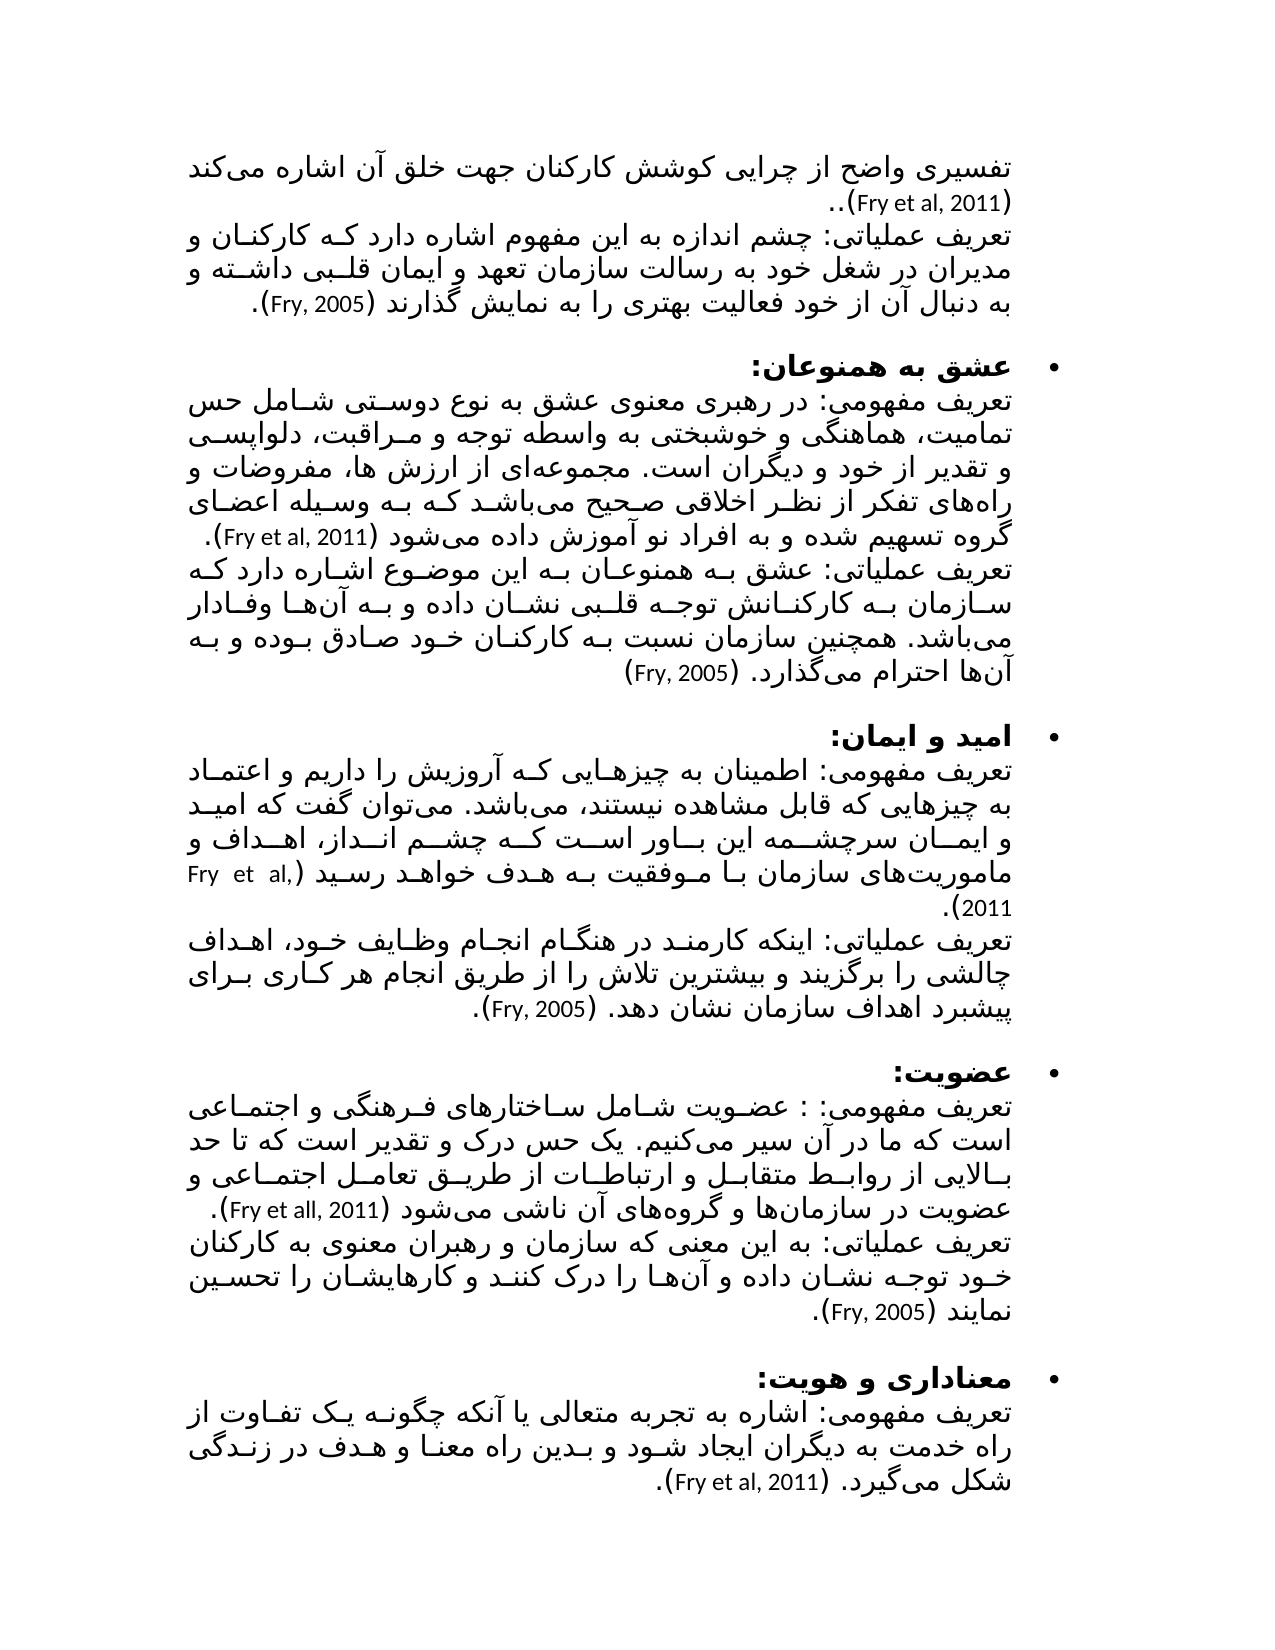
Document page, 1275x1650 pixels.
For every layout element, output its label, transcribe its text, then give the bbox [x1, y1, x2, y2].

text تعریف عملیاتی: اینکه کارمند در هنگام انجام وظایف خود، اهداف چالشی را برگزیند و بیشترین تلاش را از طریق انجام هر کاری برای پیشبرد اهداف سازمان نشان دهد. (Fry, 2005). [187, 923, 1012, 1025]
text تعریف مفهومی: در رهبری معنوی عشق به نوع دوستی شامل حس تمامیت‌، هماهنگی و خوشبختی به واسطه توجه و مراقبت‌، دلواپسی و تقدیر از خود و دیگران است. مجموعه‌ای از ارزش ها‌، مفروضات و راه‌های تفکر از نظر اخلاقی صحیح می‌باشد که به وسیله اعضای گروه تسهیم شده و به افراد نو آموزش داده می‌شود (Fry et al, 2011). [187, 383, 1012, 553]
text تعریف مفهومی: اشاره به تجربه متعالی یا آنکه چگونه یک تفاوت از راه خدمت به دیگران ایجاد شود و بدین راه معنا و هدف در زندگی شکل می‌گیرد. (Fry et al, 2011). [187, 1395, 1012, 1497]
text تعریف عملیاتی: عشق به همنوعان به این موضوع اشاره دارد که سازمان به کارکنانش توجه قلبی نشان داده و به آن‌ها وفادار می‌باشد. همچنین سازمان نسبت به کارکنان خود صادق بوده و به آن‌ها احترام می‌گذارد. (Fry, 2005) [187, 553, 1012, 688]
text تعریف عملیاتی: چشم اندازه به این مفهوم اشاره دارد که کارکنان و مدیران در شغل خود به رسالت سازمان تعهد و ایمان قلبی داشته و به دنبال آن از خود فعالیت بهتری را به نمایش گذارند (‌Fry, 2005). [187, 218, 1012, 320]
text تعریف مفهومی: : عضویت شامل ساختارهای فرهنگی و اجتماعی است که ما در آن سیر می‌کنیم. یک حس درک و تقدیر است که تا حد بالایی از روابط متقابل و ارتباطات از طریق تعامل اجتماعی و عضویت در سازمان‌ها و گروه‌های آن ناشی می‌شود (Fry et all, 2011). [187, 1089, 1012, 1225]
text تعریف مفهومی: اطمینان به چیزهایی که آروزیش را داریم و اعتماد به چیزهایی که قابل مشاهده نیستند‌، می‌باشد. می‌توان گفت که امید و ایمان سرچشمه این باور است که چشم انداز‌، اهداف و ماموریت‌های سازمان با موفقیت به هدف خواهد رسید (Fry et al, 2011). [187, 753, 1012, 923]
text تعریف عملیاتی: به این معنی که سازمان و رهبران معنوی به کارکنان خود توجه نشان داده و آن‌ها را درک کنند و کارهایشان را تحسین نمایند (Fry, 2005). [187, 1225, 1012, 1327]
list امید و ایمان: [187, 719, 1050, 753]
list عشق به همنوعان: [187, 349, 1050, 383]
list معناداری و هویت: [187, 1361, 1050, 1395]
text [187, 150, 1012, 218]
list عضویت: [187, 1055, 1050, 1089]
